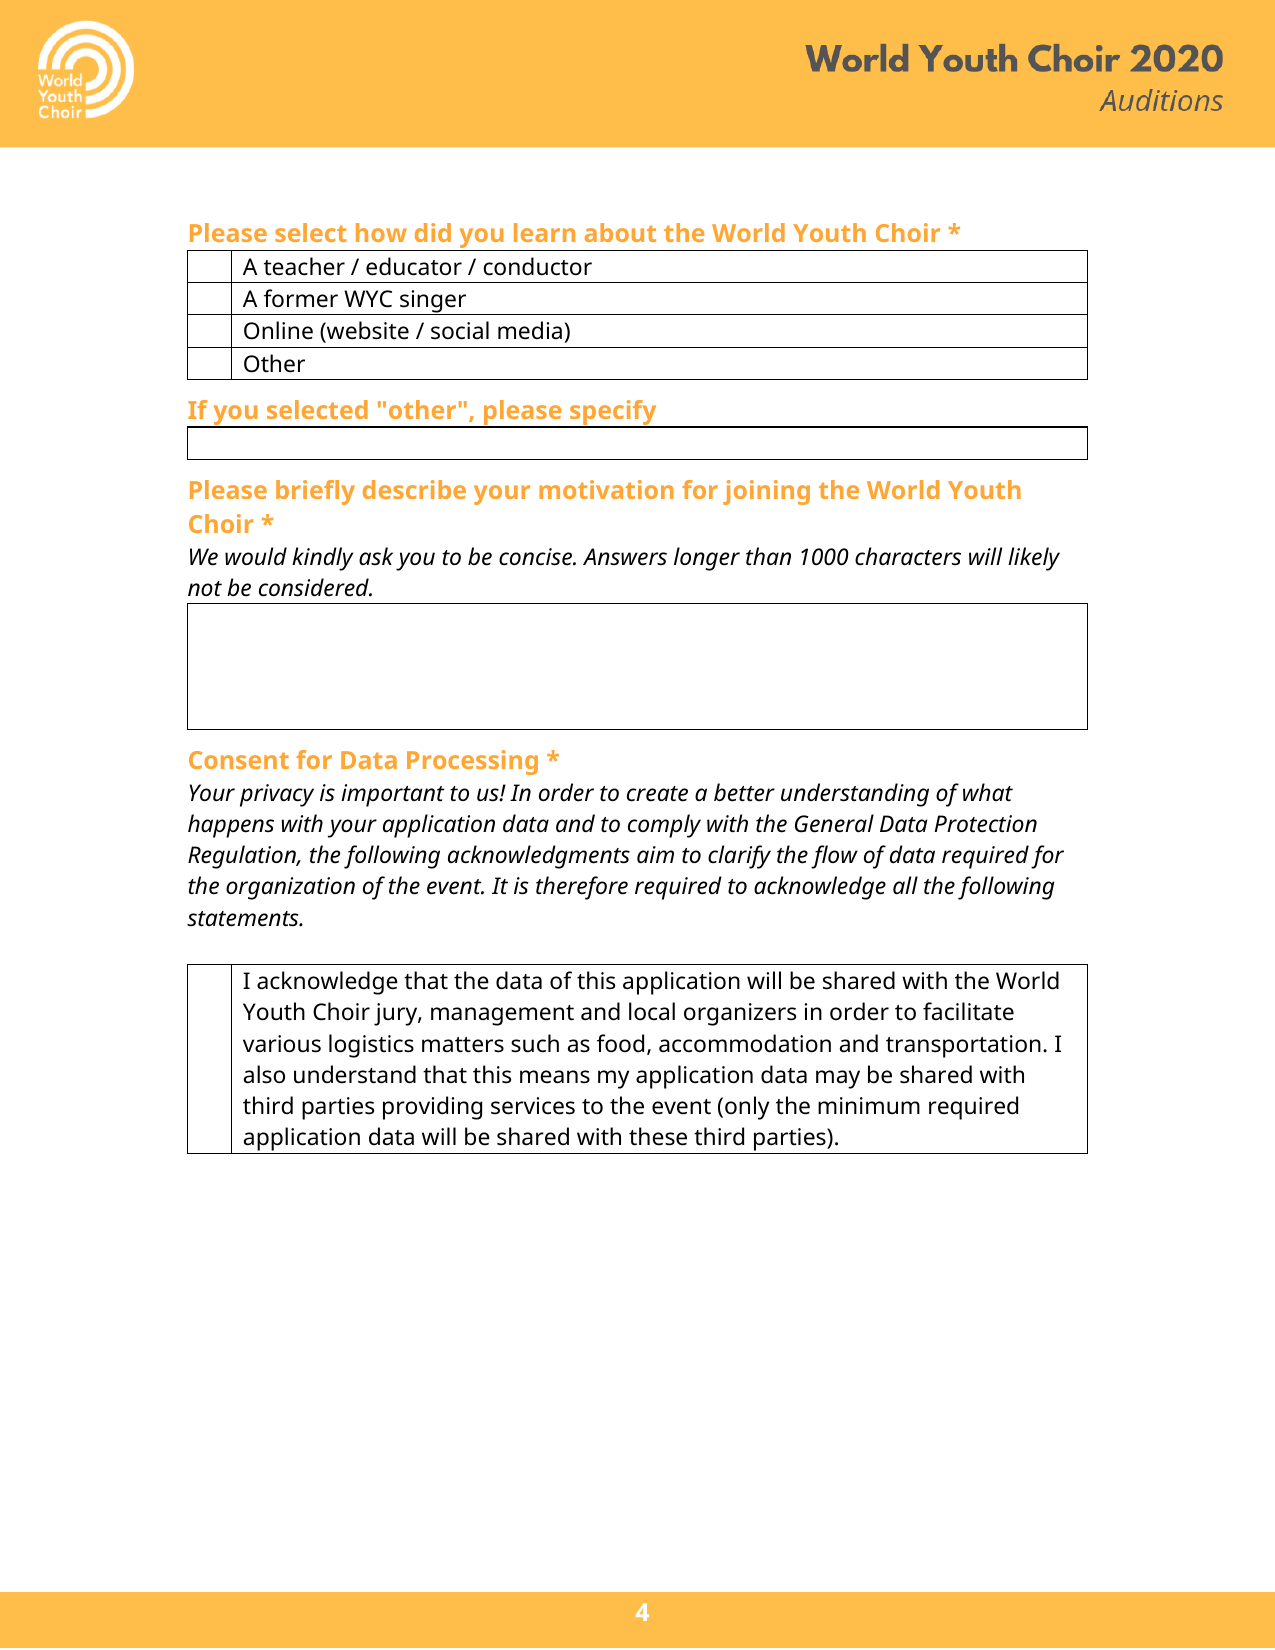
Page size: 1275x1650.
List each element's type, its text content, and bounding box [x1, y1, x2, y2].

table_header [188, 428, 1087, 459]
text We would kindly ask you to be concise. Answers longer than 1000 characters will likely not be considered. [187, 540, 1088, 603]
table_cell A former WYC singer [232, 283, 1087, 314]
picture [0, 0, 1275, 161]
picture [0, 1592, 1275, 1648]
text Your privacy is important to us! In order to create a better understanding of what happens with your application data and to comply with the General Data Protection Regulation, the following acknowledgments aim to clarify the flow of data required for the organization of the event. It is therefore required to acknowledge all the following statements. [187, 777, 1088, 933]
text Please briefly describe your motivation for joining the World Youth Choir * [187, 472, 1088, 540]
text Consent for Data Processing * [187, 742, 1088, 777]
table_header [188, 965, 231, 1153]
text If you selected "other", please specify [187, 392, 1088, 426]
table_header A teacher / educator / conductor [232, 251, 1087, 282]
table_header [188, 604, 1087, 729]
table_header [188, 251, 231, 282]
table_cell [188, 283, 231, 314]
table_cell Online (website / social media) [232, 315, 1087, 347]
text Please select how did you learn about the World Youth Choir * [187, 216, 1088, 250]
table_cell [188, 315, 231, 347]
table_cell [188, 348, 231, 379]
table_cell Other [232, 348, 1087, 379]
table_header I acknowledge that the data of this application will be shared with the World Youth Choir jury, management and local organizers in order to facilitate various logistics matters such as food, accommodation and transportation. I also understand that this means my application data may be shared with third parties providing services to the event (only the minimum required application data will be shared with these third parties). [232, 965, 1087, 1153]
